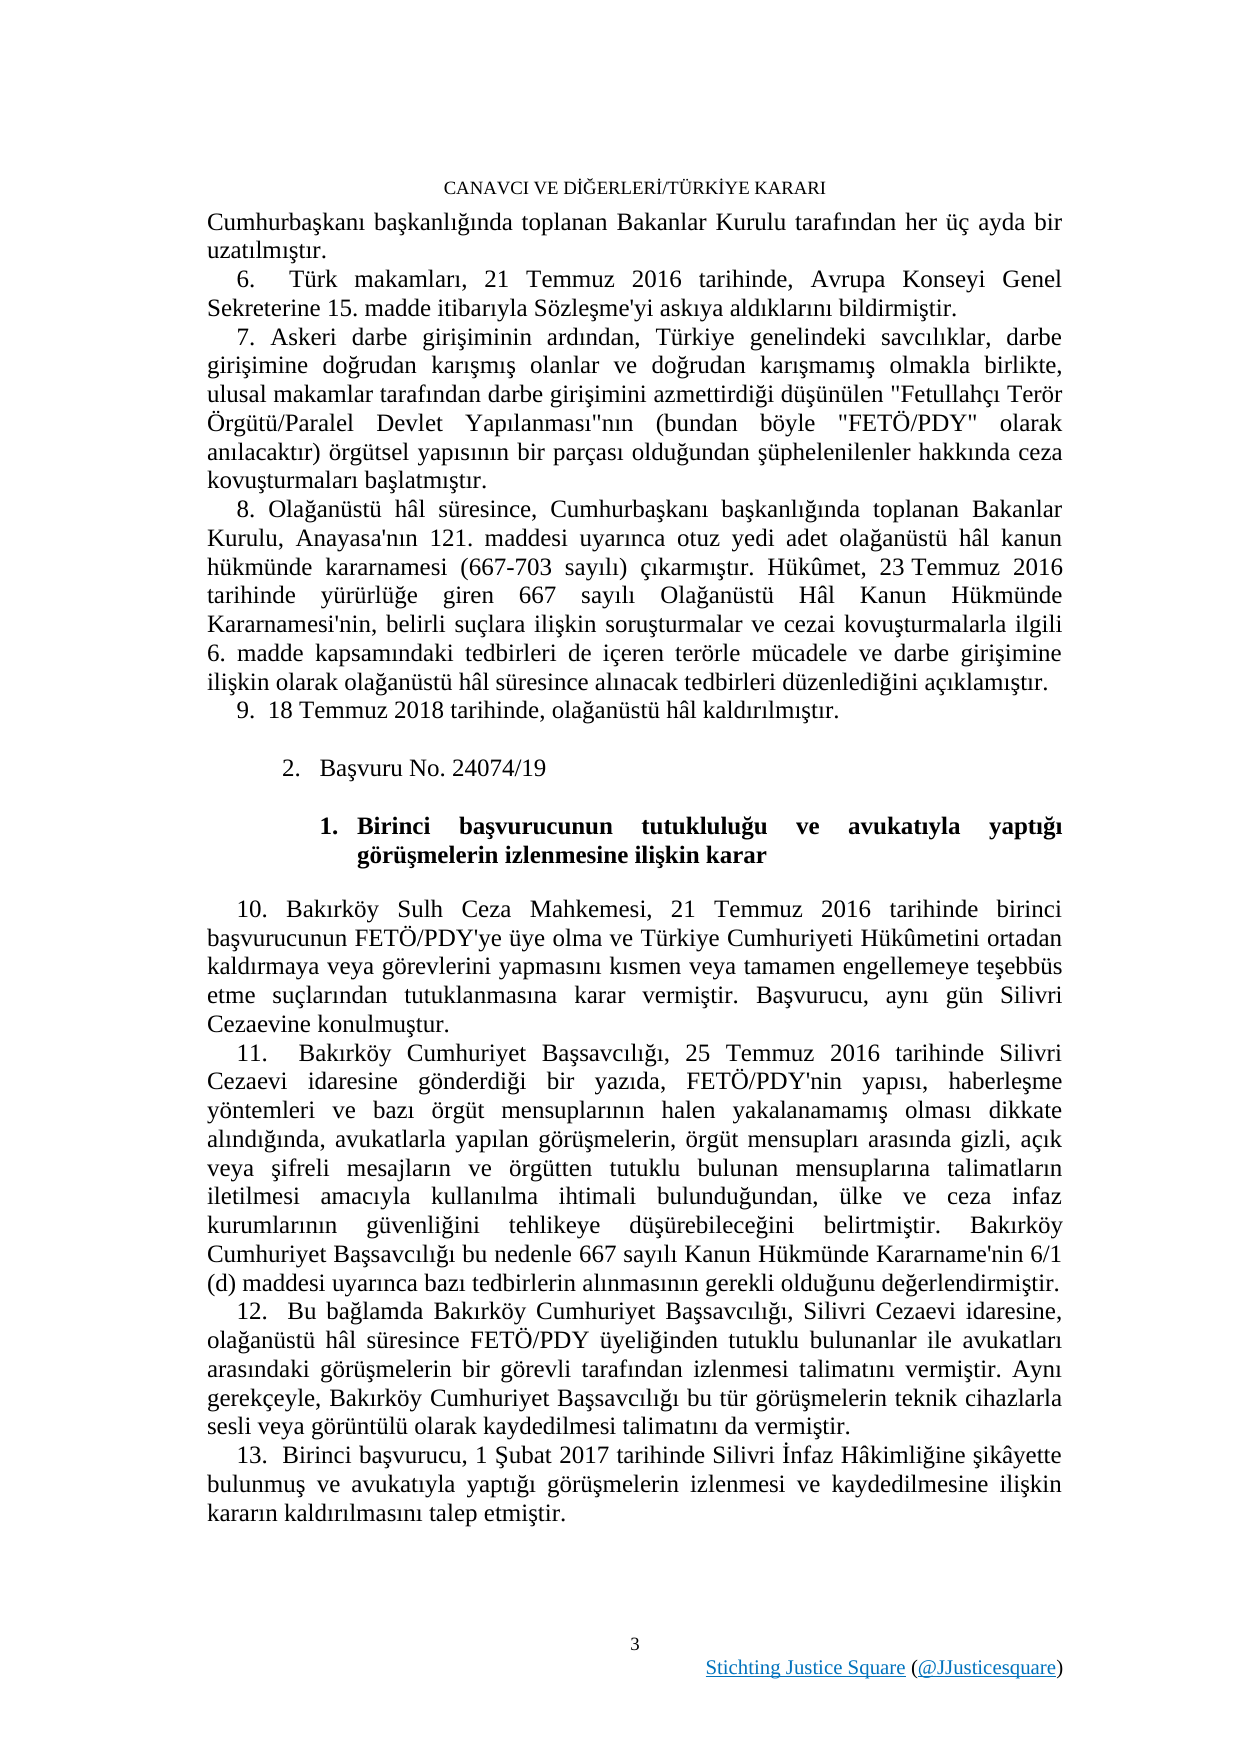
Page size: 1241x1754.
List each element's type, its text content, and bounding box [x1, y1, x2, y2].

text 8. Olağanüstü hâl süresince, Cumhurbaşkanı başkanlığında toplanan Bakanlar Kurulu, Anayasa'nın 121. maddesi uyarınca otuz yedi adet olağanüstü hâl kanun hükmünde kararnamesi (667-703 sayılı) çıkarmıştır. Hükûmet, 23 Temmuz 2016 tarihinde yürürlüğe giren 667 sayılı Olağanüstü Hâl Kanun Hükmünde Kararnamesi'nin, belirli suçlara ilişkin soruşturmalar ve cezai kovuşturmalarla ilgili 6. madde kapsamındaki tedbirleri de içeren terörle mücadele ve darbe girişimine ilişkin olarak olağanüstü hâl süresince alınacak tedbirleri düzenlediğini açıklamıştır. [207, 494, 1063, 696]
text Birinci başvurucunun tutukluluğu ve avukatıyla yaptığı görüşmelerin izlenmesine ilişkin karar [319, 811, 1063, 869]
text 12. Bu bağlamda Bakırköy Cumhuriyet Başsavcılığı, Silivri Cezaevi idaresine, olağanüstü hâl süresince FETÖ/PDY üyeliğinden tutuklu bulunanlar ile avukatları arasındaki görüşmelerin bir görevli tarafından izlenmesi talimatını vermiştir. Aynı gerekçeyle, Bakırköy Cumhuriyet Başsavcılığı bu tür görüşmelerin teknik cihazlarla sesli veya görüntülü olarak kaydedilmesi talimatını da vermiştir. [207, 1296, 1063, 1440]
text 10. Bakırköy Sulh Ceza Mahkemesi, 21 Temmuz 2016 tarihinde birinci başvurucunun FETÖ/PDY'ye üye olma ve Türkiye Cumhuriyeti Hükûmetini ortadan kaldırmaya veya görevlerini yapmasını kısmen veya tamamen engellemeye teşebbüs etme suçlarından tutuklanmasına karar vermiştir. Başvurucu, aynı gün Silivri Cezaevine konulmuştur. [207, 894, 1063, 1038]
text Başvuru No. 24074/19 [282, 753, 1063, 782]
text 9. 18 Temmuz 2018 tarihinde, olağanüstü hâl kaldırılmıştır. [207, 696, 1063, 724]
text 7. Askeri darbe girişiminin ardından, Türkiye genelindeki savcılıklar, darbe girişimine doğrudan karışmış olanlar ve doğrudan karışmamış olmakla birlikte, ulusal makamlar tarafından darbe girişimini azmettirdiği düşünülen "Fetullahçı Terör Örgütü/Paralel Devlet Yapılanması"nın (bundan böyle "FETÖ/PDY" olarak anılacaktır) örgütsel yapısının bir parçası olduğundan şüphelenilenler hakkında ceza kovuşturmaları başlatmıştır. [207, 322, 1063, 494]
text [207, 207, 1063, 264]
text 13. Birinci başvurucu, 1 Şubat 2017 tarihinde Silivri İnfaz Hâkimliğine şikâyette bulunmuş ve avukatıyla yaptığı görüşmelerin izlenmesi ve kaydedilmesine ilişkin kararın kaldırılmasını talep etmiştir. [207, 1440, 1063, 1526]
text 11. Bakırköy Cumhuriyet Başsavcılığı, 25 Temmuz 2016 tarihinde Silivri Cezaevi idaresine gönderdiği bir yazıda, FETÖ/PDY'nin yapısı, haberleşme yöntemleri ve bazı örgüt mensuplarının halen yakalanamamış olması dikkate alındığında, avukatlarla yapılan görüşmelerin, örgüt mensupları arasında gizli, açık veya şifreli mesajların ve örgütten tutuklu bulunan mensuplarına talimatların iletilmesi amacıyla kullanılma ihtimali bulunduğundan, ülke ve ceza infaz kurumlarının güvenliğini tehlikeye düşürebileceğini belirtmiştir. Bakırköy Cumhuriyet Başsavcılığı bu nedenle 667 sayılı Kanun Hükmünde Kararname'nin 6/1 (d) maddesi uyarınca bazı tedbirlerin alınmasının gerekli olduğunu değerlendirmiştir. [207, 1038, 1063, 1296]
text 6. Türk makamları, 21 Temmuz 2016 tarihinde, Avrupa Konseyi Genel Sekreterine 15. madde itibarıyla Sözleşme'yi askıya aldıklarını bildirmiştir. [207, 264, 1063, 322]
